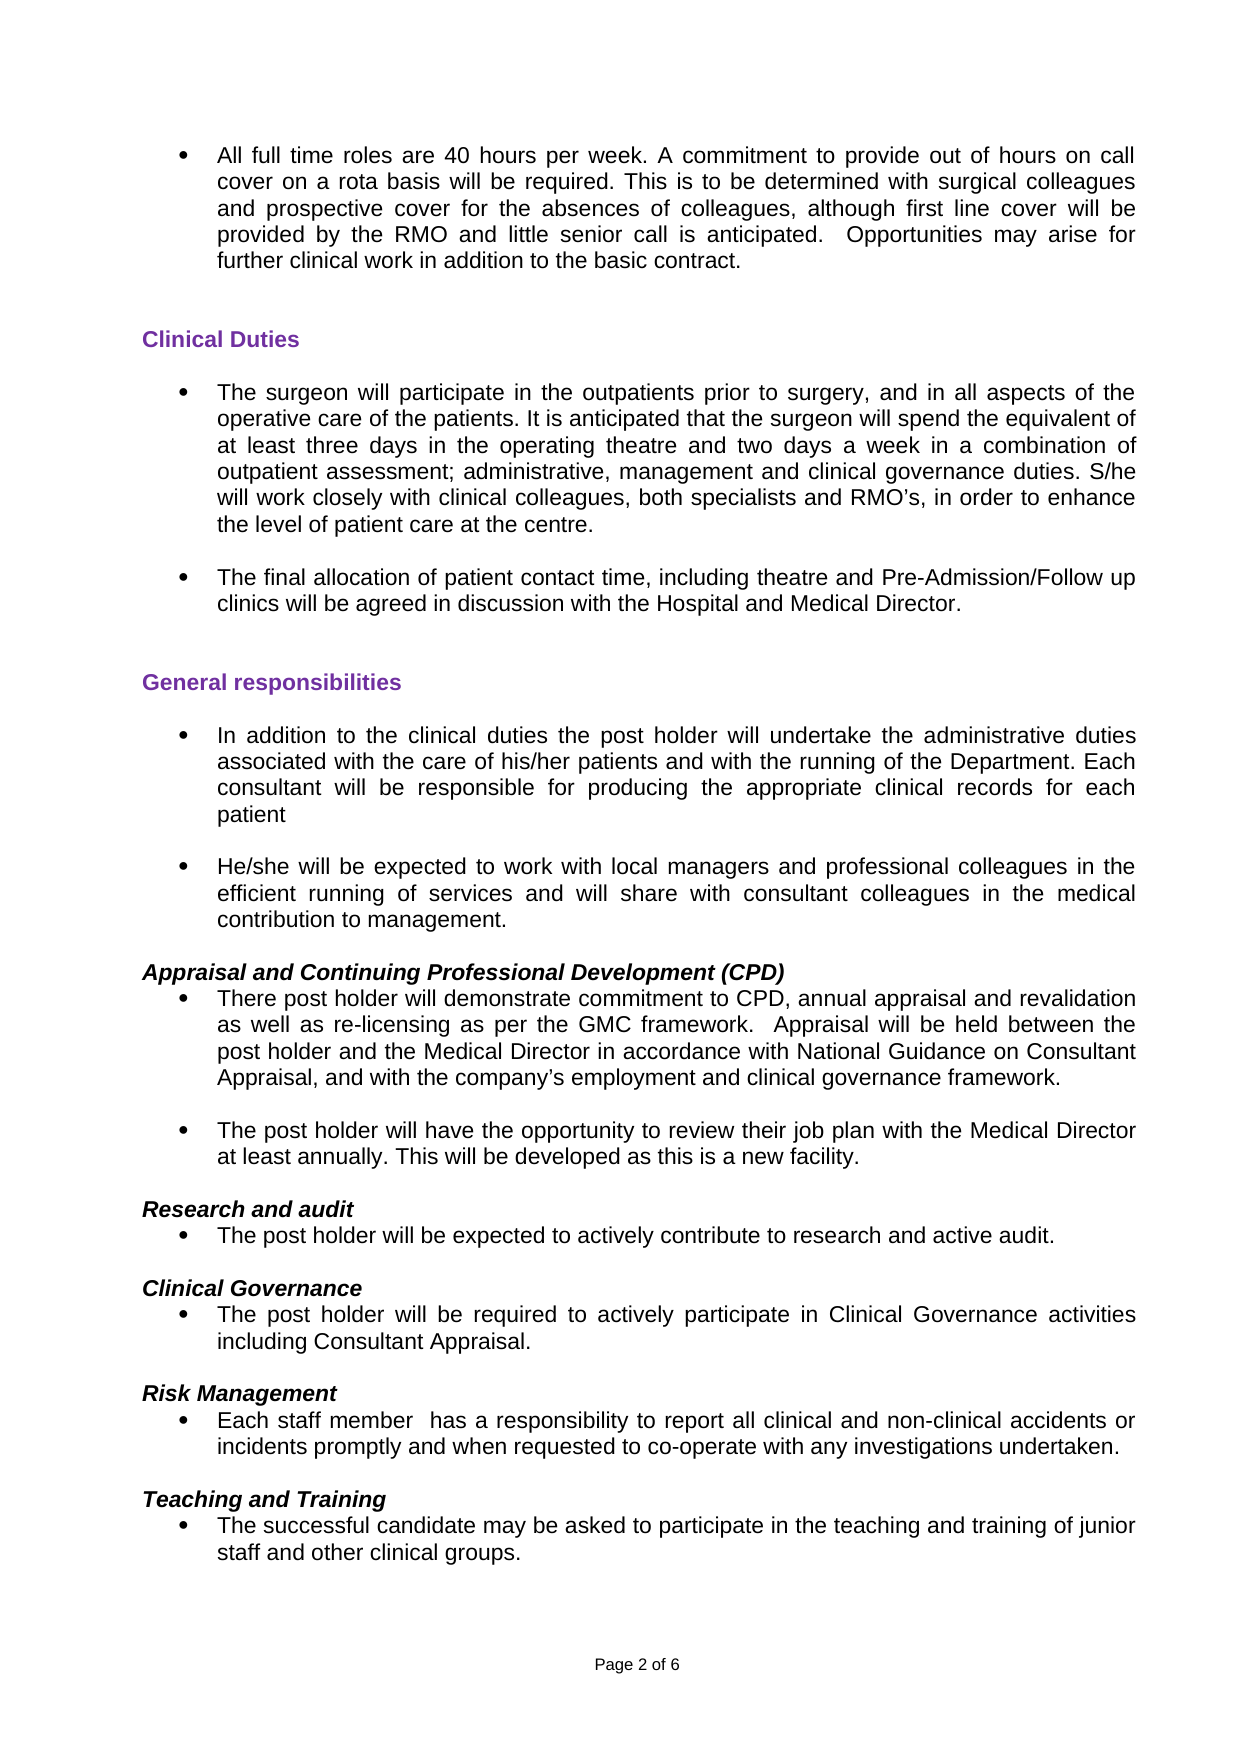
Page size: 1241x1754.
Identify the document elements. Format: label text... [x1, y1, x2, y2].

list The final allocation of patient contact time, including theatre and Pre-Admission/Follow up clinics will be agreed in discussion with the Hospital and Medical Director. [179, 563, 1137, 616]
list He/she will be expected to work with local managers and professional colleagues in the efficient running of services and will share with consultant colleagues in the medical contribution to management. [179, 853, 1137, 932]
list Each staff member has a responsibility to report all clinical and non-clinical accidents or incidents promptly and when requested to co-operate with any investigations undertaken. [179, 1407, 1137, 1459]
text Clinical Duties [142, 326, 1137, 353]
list In addition to the clinical duties the post holder will undertake the administrative duties associated with the care of his/her patients and with the running of the Department. Each consultant will be responsible for producing the appropriate clinical records for each patient [179, 722, 1137, 827]
text General responsibilities [142, 669, 1137, 695]
list The post holder will have the opportunity to review their job plan with the Medical Director at least annually. This will be developed as this is a new facility. [179, 1117, 1137, 1169]
list The surgeon will participate in the outpatients prior to surgery, and in all aspects of the operative care of the patients. It is anticipated that the surgeon will spend the equivalent of at least three days in the operating theatre and two days a week in a combination of outpatient assessment; administrative, management and clinical governance duties. S/he will work closely with clinical colleagues, both specialists and RMO’s, in order to enhance the level of patient care at the centre. [179, 379, 1137, 537]
list The post holder will be required to actively participate in Clinical Governance activities including Consultant Appraisal. [179, 1301, 1137, 1354]
list The successful candidate may be asked to participate in the teaching and training of junior staff and other clinical groups. [179, 1512, 1137, 1565]
text Research and audit [142, 1196, 1137, 1222]
text Appraisal and Continuing Professional Development (CPD) [142, 959, 1137, 985]
list There post holder will demonstrate commitment to CPD, annual appraisal and revalidation as well as re-licensing as per the GMC framework. Appraisal will be held between the post holder and the Medical Director in accordance with National Guidance on Consultant Appraisal, and with the company’s employment and clinical governance framework. [179, 985, 1137, 1091]
list All full time roles are 40 hours per week. A commitment to provide out of hours on call cover on a rota basis will be required. This is to be determined with surgical colleagues and prospective cover for the absences of colleagues, although first line cover will be provided by the RMO and little senior call is anticipated. Opportunities may arise for further clinical work in addition to the basic contract. [179, 142, 1137, 273]
text Teaching and Training [142, 1486, 1137, 1512]
list The post holder will be expected to actively contribute to research and active audit. [179, 1222, 1137, 1249]
text Clinical Governance [142, 1275, 1137, 1301]
text Risk Management [142, 1380, 1137, 1407]
